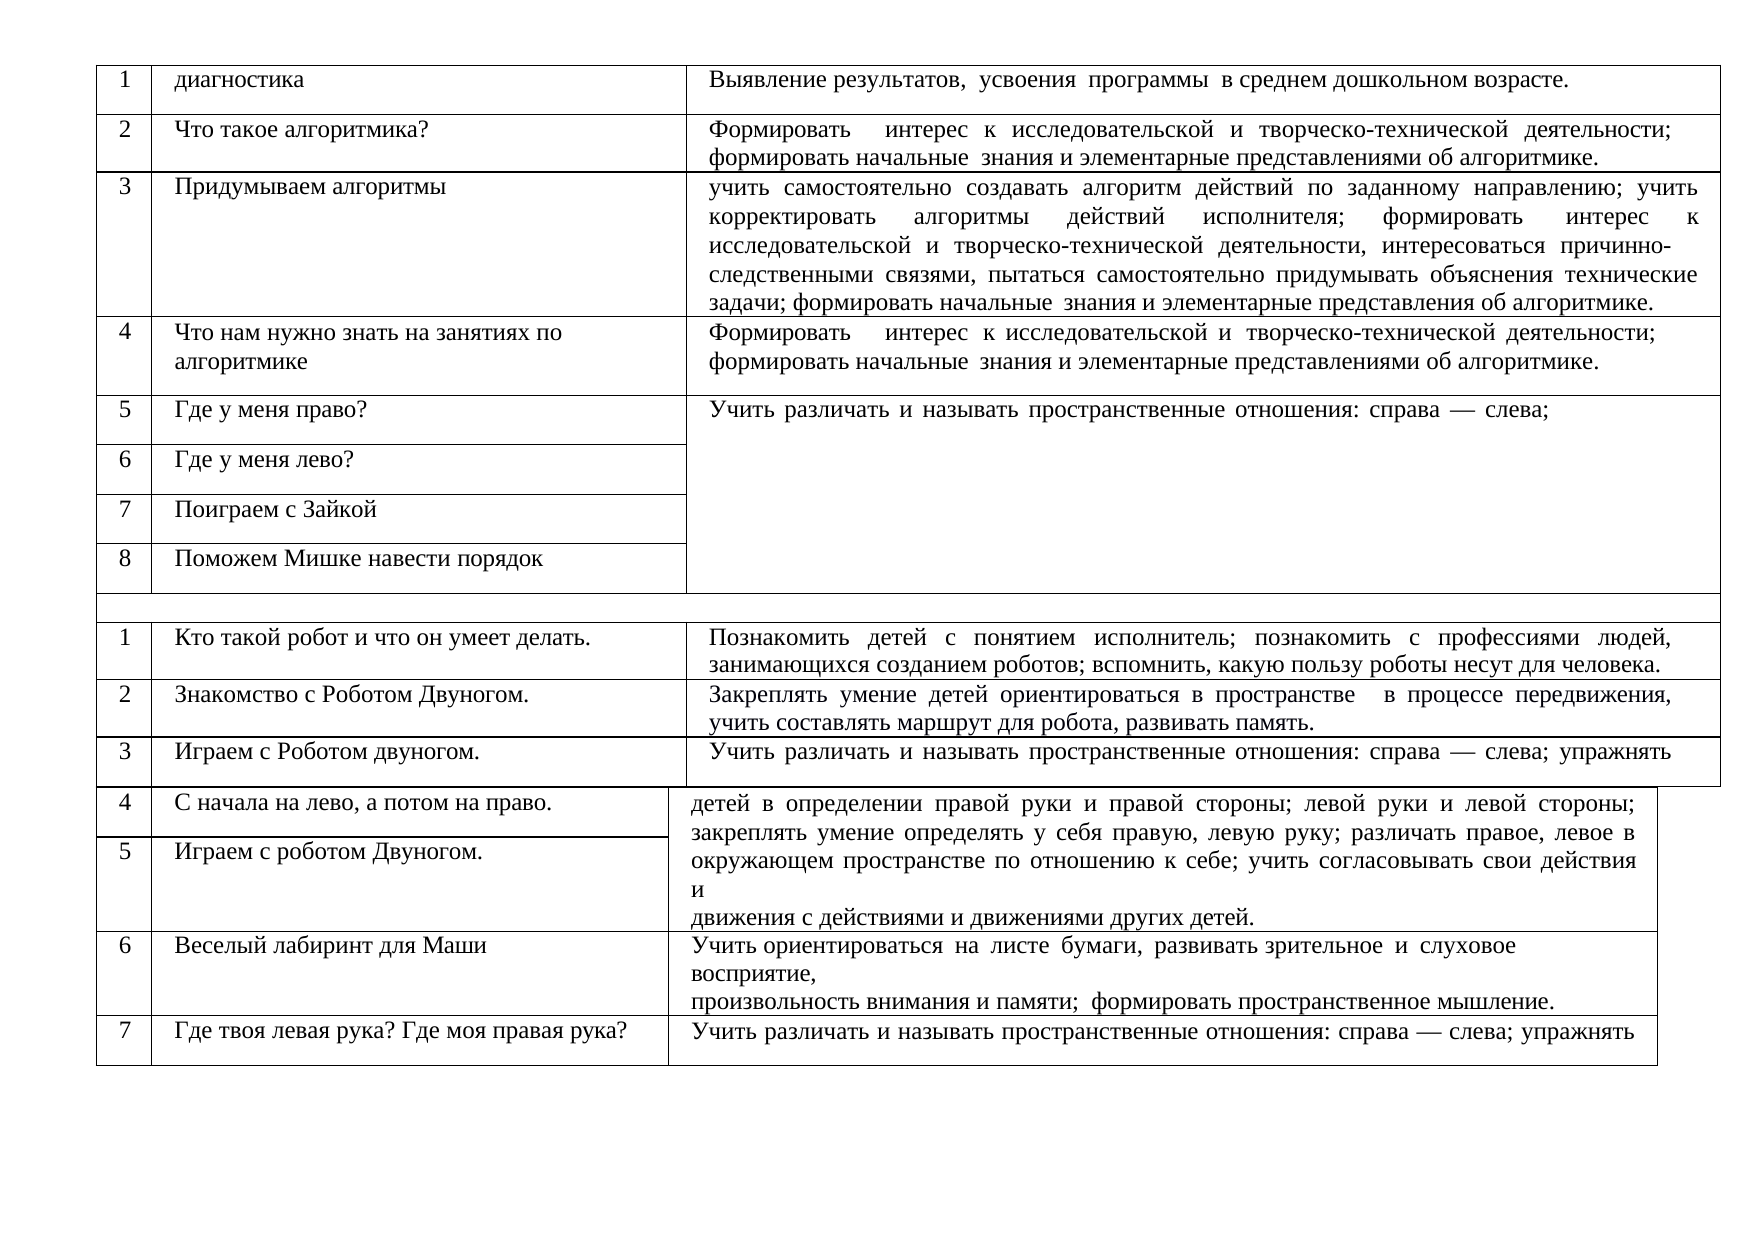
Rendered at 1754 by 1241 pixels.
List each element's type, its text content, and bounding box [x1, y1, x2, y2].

table_cell 1 [97, 66, 151, 114]
table_cell 8 [97, 544, 151, 593]
table_cell Поиграем с Зайкой [152, 495, 686, 543]
table_cell 1 [97, 623, 151, 679]
table_cell Что такое алгоритмика? [152, 115, 686, 171]
table_cell 7 [97, 495, 151, 543]
table_cell Где твоя левая рука? Где моя правая рука? [152, 1016, 668, 1064]
table_cell 6 [97, 445, 151, 494]
table_cell 2 [97, 115, 151, 171]
table_cell Выявление результатов, усвоения программы в среднем дошкольном возрасте. [687, 66, 1720, 114]
table_cell Учить ориентироваться на листе бумаги, развивать зрительное и слуховое восприятие, произвольность внимания и памяти; формировать пространственное мышление. [669, 932, 1657, 1015]
table_cell Придумываем алгоритмы [152, 173, 686, 316]
table_cell учить самостоятельно создавать алгоритм действий по заданному направлению; учить корректировать алгоритмы действий исполнителя; формировать интерес к исследовательской и творческо-технической деятельности, интересоваться причинно- следственными связями, пытаться самостоятельно придумывать объяснения технические задачи; формировать начальные знания и элементарные представления об алгоритмике. [687, 173, 1720, 316]
table_cell диагностика [152, 66, 686, 114]
table_cell 6 [97, 932, 151, 1015]
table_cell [669, 1016, 1657, 1064]
table_header С начала на лево, а потом на право. [152, 788, 668, 836]
table_cell [97, 594, 1720, 622]
table_cell 2 [97, 680, 151, 736]
table_cell 4 [97, 317, 151, 394]
table_cell Формировать интерес к исследовательской и творческо-технической деятельности; формировать начальные знания и элементарные представлениями об алгоритмике. [687, 317, 1720, 394]
table_cell Играем с Роботом двуногом. [152, 738, 686, 786]
table_cell 7 [97, 1016, 151, 1064]
table_cell Познакомить детей с понятием исполнитель; познакомить с профессиями людей, занимающихся созданием роботов; вспомнить, какую пользу роботы несут для человека. [687, 623, 1720, 679]
table_cell 3 [97, 173, 151, 316]
table_cell 5 [97, 838, 151, 931]
table_cell Поможем Мишке навести порядок [152, 544, 686, 593]
table_cell Где у меня право? [152, 396, 686, 444]
table_cell Играем с роботом Двуногом. [152, 838, 668, 931]
table_header 4 [97, 788, 151, 836]
table_cell Кто такой робот и что он умеет делать. [152, 623, 686, 679]
table_cell Что нам нужно знать на занятиях по алгоритмике [152, 317, 686, 394]
table_cell Учить различать и называть пространственные отношения: справа — слева; [687, 396, 1720, 593]
table_cell Где у меня лево? [152, 445, 686, 494]
table_header детей в определении правой руки и правой стороны; левой руки и левой стороны; закреплять умение определять у себя правую, левую руку; различать правое, левое в окружающем пространстве по отношению к себе; учить согласовывать свои действия и движения с действиями и движениями других детей. [669, 788, 1657, 931]
table_cell Закреплять умение детей ориентироваться в пространстве в процессе передвижения, учить составлять маршрут для робота, развивать память. [687, 680, 1720, 736]
table_cell Учить различать и называть пространственные отношения: справа — слева; упражнять [687, 738, 1720, 786]
table_cell 5 [97, 396, 151, 444]
table_cell Знакомство с Роботом Двуногом. [152, 680, 686, 736]
table_cell 3 [97, 738, 151, 786]
table_cell Веселый лабиринт для Маши [152, 932, 668, 1015]
table_cell Формировать интерес к исследовательской и творческо-технической деятельности; формировать начальные знания и элементарные представлениями об алгоритмике. [687, 115, 1720, 171]
